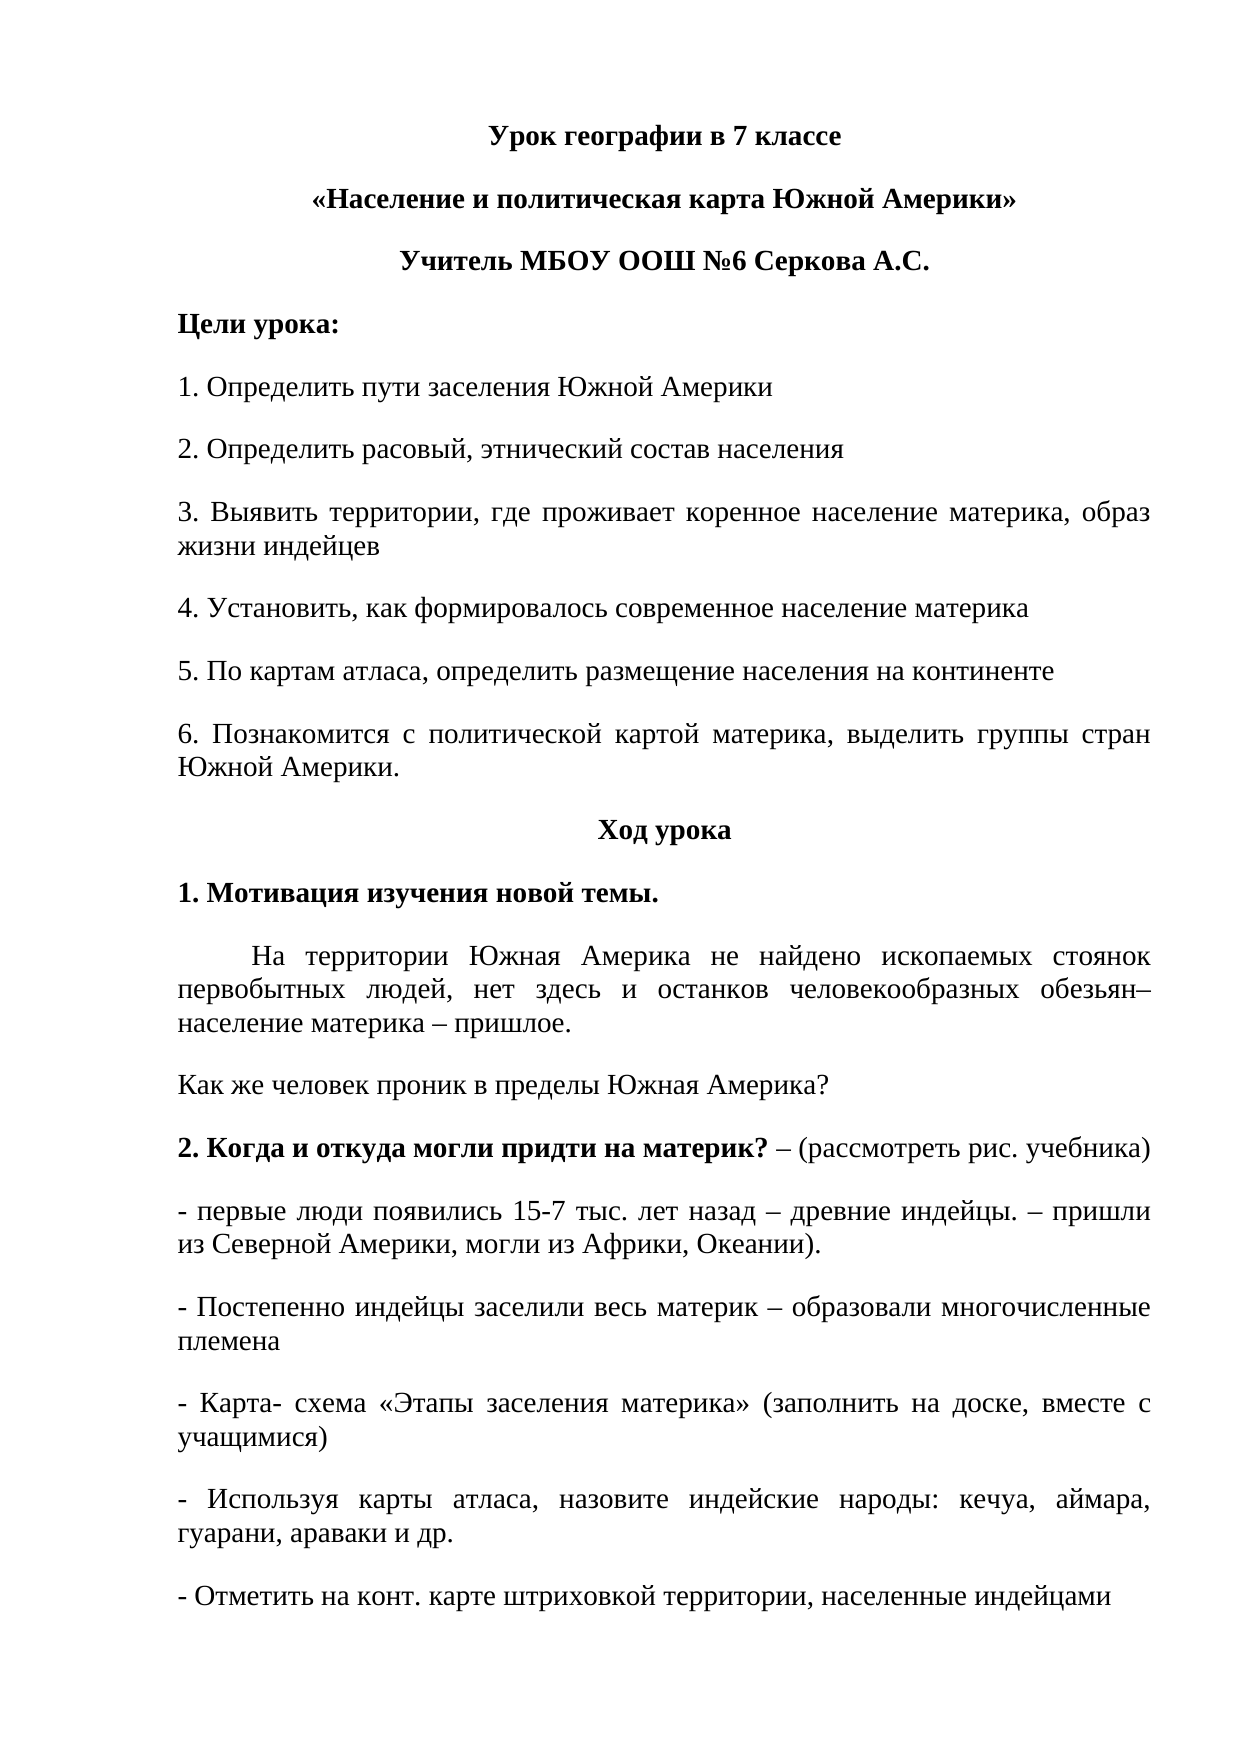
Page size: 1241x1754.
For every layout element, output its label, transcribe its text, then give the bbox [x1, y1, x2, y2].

text - Постепенно индейцы заселили весь материк – образовали многочисленные племена [177, 1289, 1152, 1356]
text 2. Когда и откуда могли придти на материк? – (рассмотреть рис. учебника) [177, 1130, 1152, 1164]
text 3. Выявить территории, где проживает коренное население материка, образ жизни индейцев [177, 494, 1152, 561]
text «Население и политическая карта Южной Америки» [177, 181, 1152, 214]
text - Используя карты атласа, назовите индейские народы: кечуа, аймара, гуарани, араваки и др. [177, 1482, 1152, 1549]
text 4. Установить, как формировалось современное население материка [177, 591, 1152, 624]
text 5. По картам атласа, определить размещение населения на континенте [177, 653, 1152, 687]
text Ход урока [177, 812, 1152, 846]
text Цели урока: [177, 306, 1152, 340]
text - Карта- схема «Этапы заселения материка» (заполнить на доске, вместе с учащимися) [177, 1385, 1152, 1452]
text Как же человек проник в пределы Южная Америка? [177, 1067, 1152, 1101]
text На территории Южная Америка не найдено ископаемых стоянок первобытных людей, нет здесь и останков человекообразных обезьян– население материка – пришлое. [177, 938, 1152, 1038]
text 6. Познакомится с политической картой материка, выделить группы стран Южной Америки. [177, 716, 1152, 783]
text - Отметить на конт. карте штриховкой территории, населенные индейцами [177, 1578, 1152, 1611]
text 2. Определить расовый, этнический состав населения [177, 432, 1152, 465]
text Учитель МБОУ ООШ №6 Серкова А.С. [177, 243, 1152, 277]
text Урок географии в 7 классе [177, 118, 1152, 152]
text 1. Мотивация изучения новой темы. [177, 875, 1152, 908]
text - первые люди появились 15-7 тыс. лет назад – древние индейцы. – пришли из Северной Америки, могли из Африки, Океании). [177, 1193, 1152, 1260]
text 1. Определить пути заселения Южной Америки [177, 369, 1152, 402]
